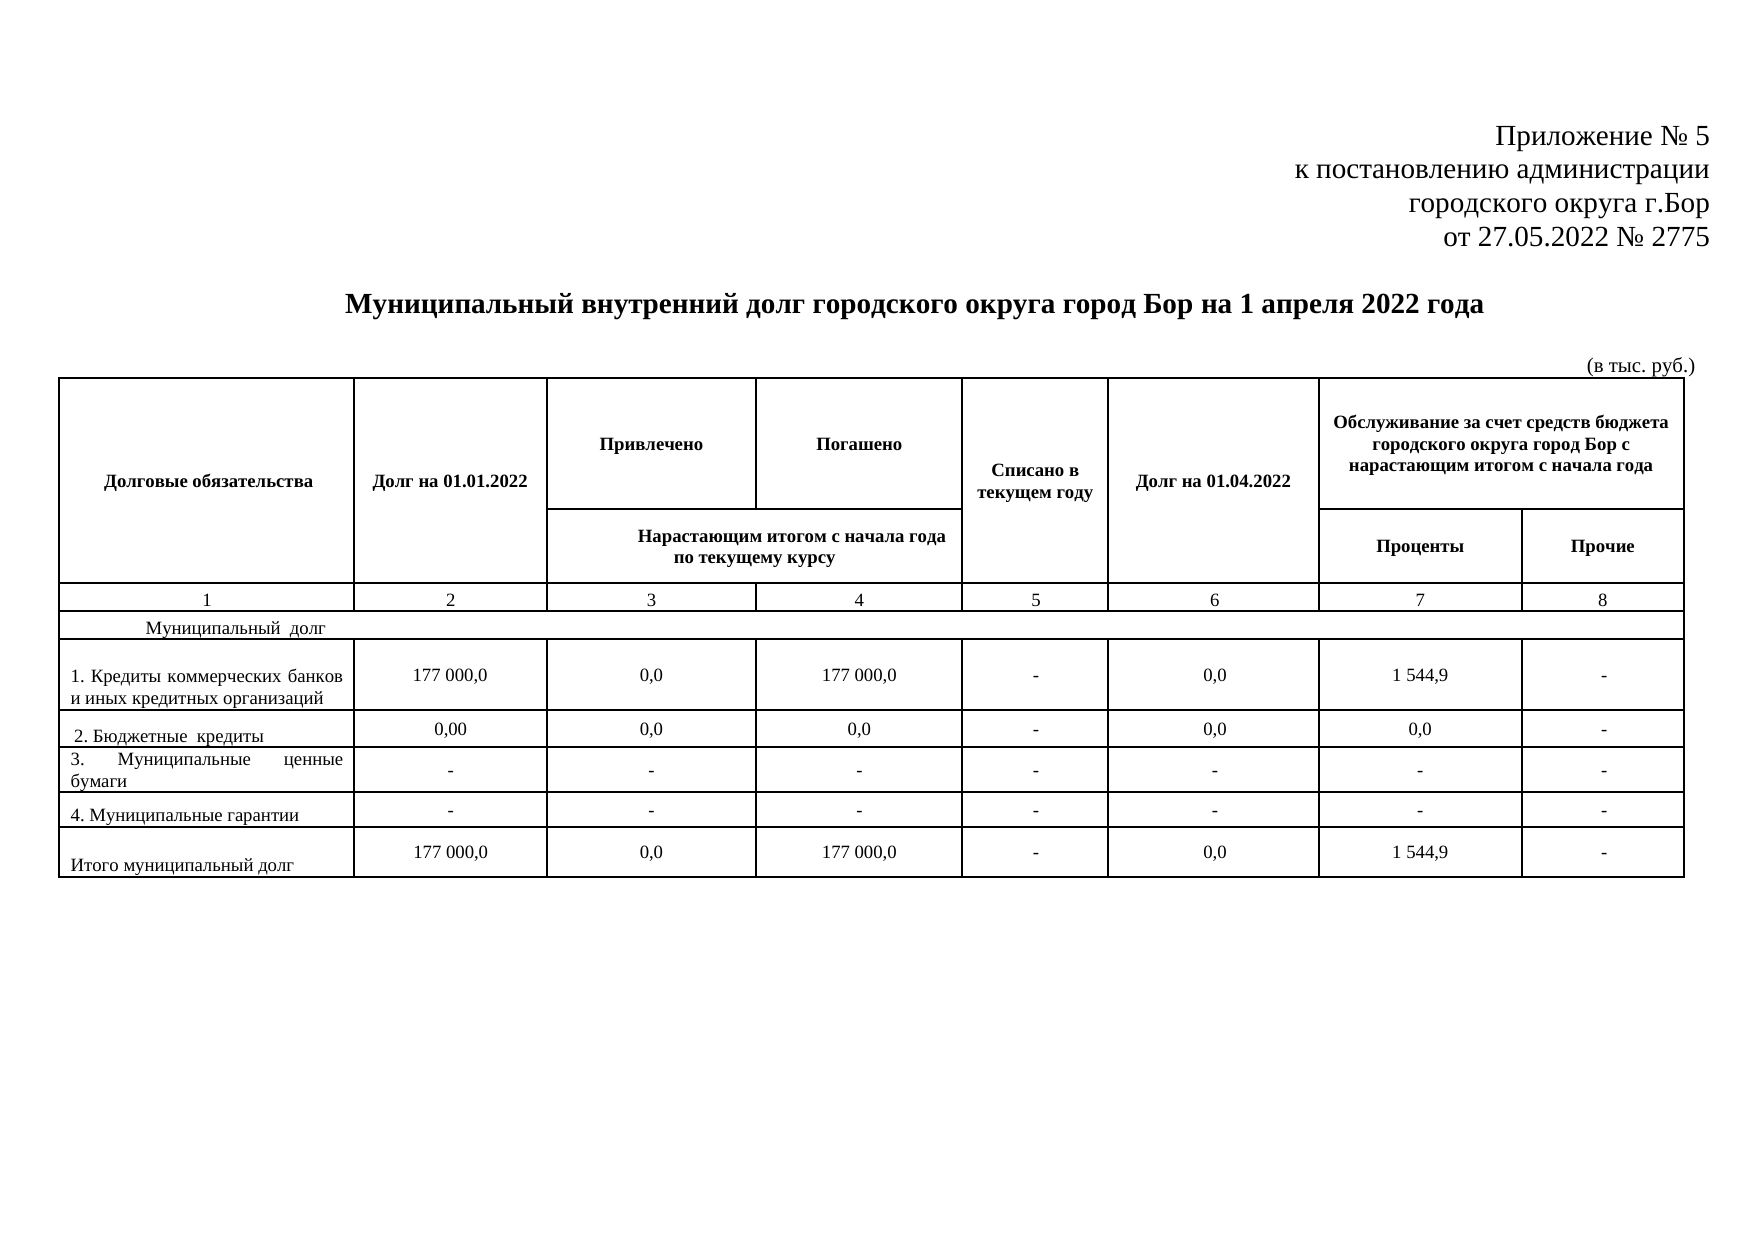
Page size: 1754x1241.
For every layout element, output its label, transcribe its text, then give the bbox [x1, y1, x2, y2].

table_cell 1. Кредиты коммерческих банков и иных кредитных организаций [60, 640, 353, 708]
table_cell - [1109, 793, 1318, 826]
table_cell 0,00 [355, 711, 546, 746]
table_header Погашено [757, 379, 961, 508]
table_cell - [963, 828, 1107, 876]
table_cell - [1523, 793, 1683, 826]
table_cell - [1523, 748, 1683, 791]
table_cell - [548, 748, 755, 791]
table_cell 0,0 [1109, 711, 1318, 746]
table_header Привлечено [548, 379, 755, 508]
table_cell 8 [1523, 584, 1683, 610]
table_cell - [1523, 711, 1683, 746]
table_cell 0,0 [548, 828, 755, 876]
text Муниципальный внутренний долг городского округа город Бор на 1 апреля 2022 года [59, 286, 1695, 319]
table_cell - [963, 640, 1107, 708]
table_cell - [355, 793, 546, 826]
table_cell Муниципальный долг [60, 612, 1683, 638]
table_cell - [1523, 828, 1683, 876]
table_cell 2 [355, 584, 546, 610]
table_cell 6 [1109, 584, 1318, 610]
table_cell - [1109, 748, 1318, 791]
table_header Долг на 01.01.2022 [355, 379, 546, 582]
table_cell 177 000,0 [355, 828, 546, 876]
table_header Списано в текущем году [963, 379, 1107, 582]
table_cell - [1320, 748, 1521, 791]
table_cell 0,0 [548, 640, 755, 708]
table_cell 4. Муниципальные гарантии [60, 793, 353, 826]
table_cell 177 000,0 [355, 640, 546, 708]
table_cell 177 000,0 [757, 828, 961, 876]
table_cell Прочие [1523, 510, 1683, 582]
table_cell - [963, 748, 1107, 791]
table_cell Итого муниципальный долг [60, 828, 353, 876]
table_header Долговые обязательства [60, 379, 353, 582]
text от 27.05.2022 № 2775 [59, 219, 1710, 252]
text (в тыс. руб.) [59, 353, 1695, 377]
table_cell 1 544,9 [1320, 640, 1521, 708]
table_header Обслуживание за счет средств бюджета городского округа город Бор с нарастающим итогом с начала года [1320, 379, 1683, 508]
table_cell 3. Муниципальные ценные бумаги [60, 748, 353, 791]
table_cell 5 [963, 584, 1107, 610]
table_cell 1 [60, 584, 353, 610]
table_cell - [963, 711, 1107, 746]
table_cell 0,0 [1320, 711, 1521, 746]
table_cell 1 544,9 [1320, 828, 1521, 876]
text городского округа г.Бор [59, 185, 1710, 219]
table_header Долг на 01.04.2022 [1109, 379, 1318, 582]
table_cell - [1320, 793, 1521, 826]
table_cell - [757, 748, 961, 791]
table_cell 7 [1320, 584, 1521, 610]
text Приложение № 5 [59, 118, 1710, 152]
table_cell 0,0 [1109, 640, 1318, 708]
table_cell Проценты [1320, 510, 1521, 582]
table_cell Нарастающим итогом с начала года по текущему курсу [548, 510, 961, 582]
table_cell 177 000,0 [757, 640, 961, 708]
table_cell 3 [548, 584, 755, 610]
table_cell 2. Бюджетные кредиты [60, 711, 353, 746]
table_cell - [757, 793, 961, 826]
table_cell - [963, 793, 1107, 826]
table_cell - [1523, 640, 1683, 708]
table_cell - [355, 748, 546, 791]
table_cell 4 [757, 584, 961, 610]
table_cell 0,0 [757, 711, 961, 746]
table_cell 0,0 [1109, 828, 1318, 876]
table_cell - [548, 793, 755, 826]
table_cell 0,0 [548, 711, 755, 746]
text к постановлению администрации [59, 152, 1710, 185]
